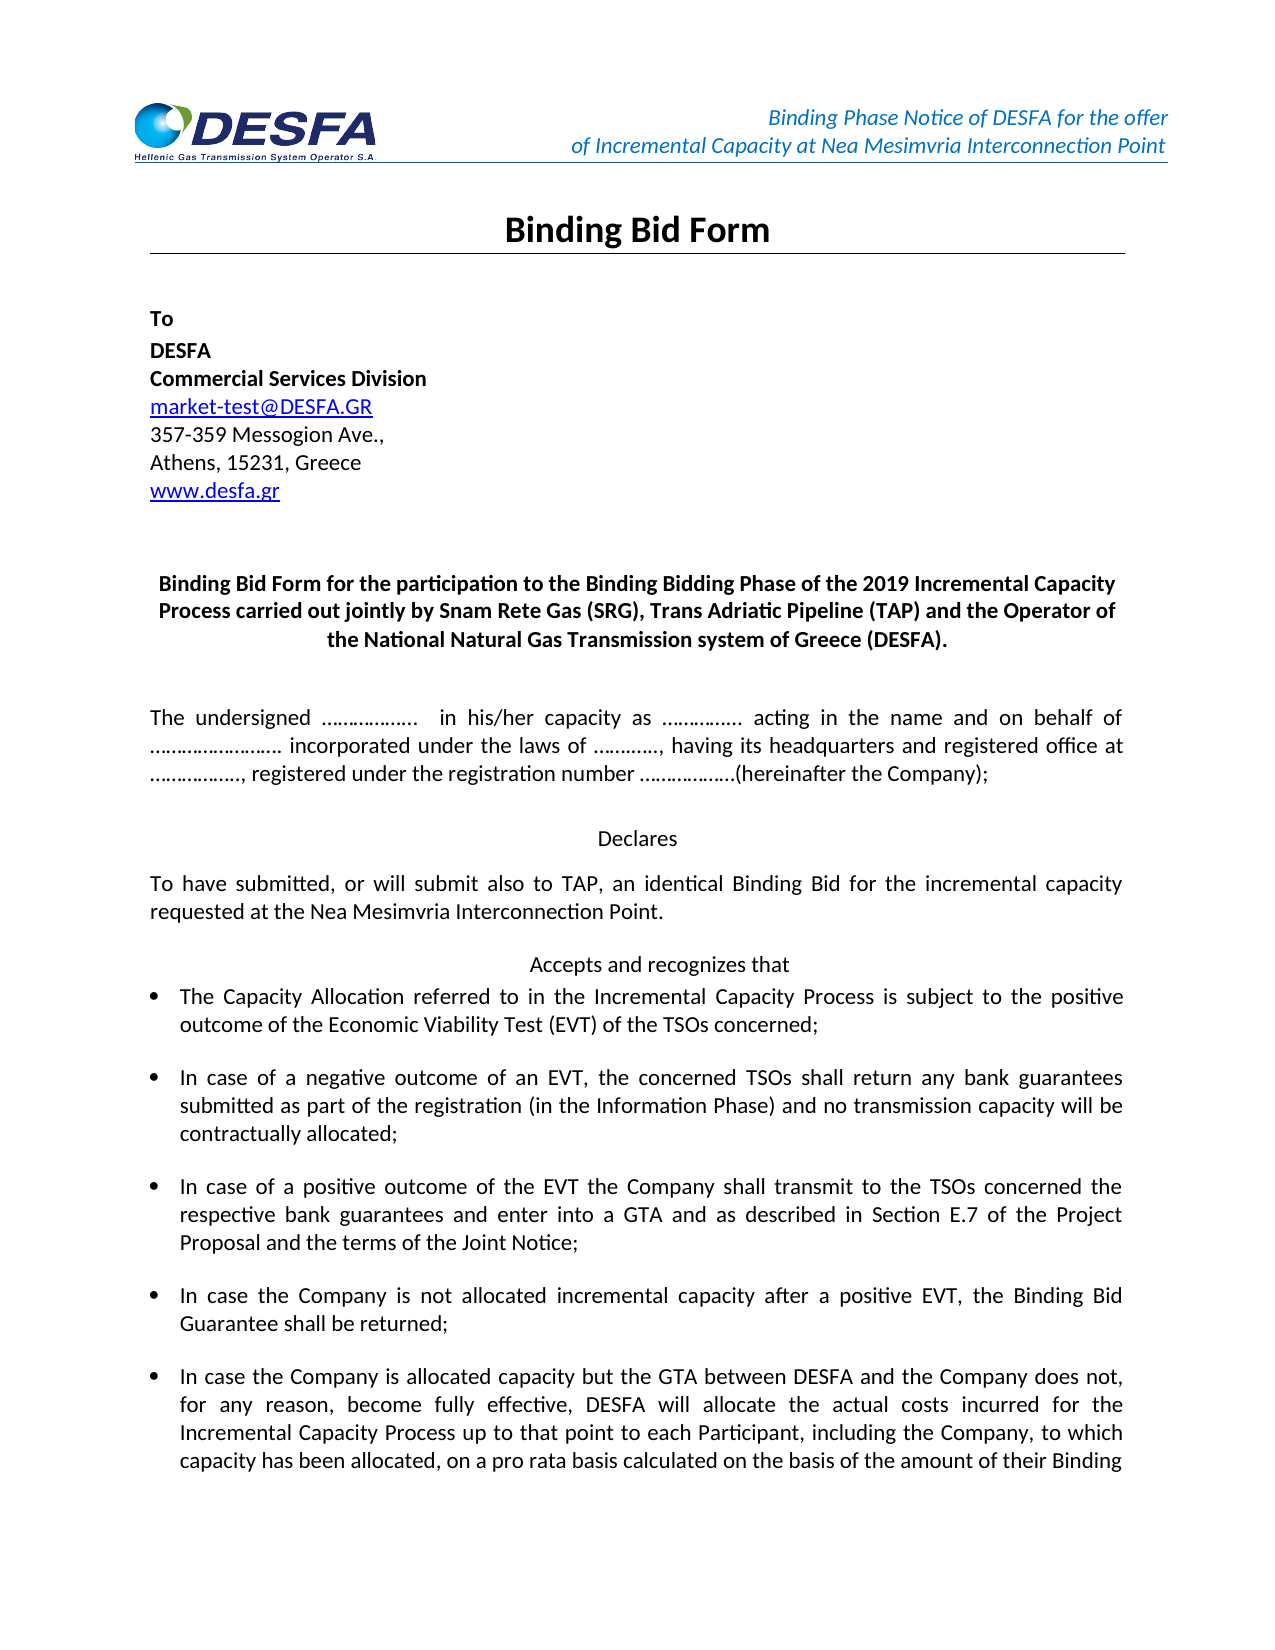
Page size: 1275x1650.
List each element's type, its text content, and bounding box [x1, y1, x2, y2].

list The Capacity Allocation referred to in the Incremental Capacity Process is subject to the positive outcome of the Economic Viability Test (EVT) of the TSOs concerned; [150, 982, 1125, 1038]
list In case the Company is not allocated incremental capacity after a positive EVT, the Binding Bid Guarantee shall be returned; [150, 1281, 1125, 1337]
list In case of a negative outcome of an EVT, the concerned TSOs shall return any bank guarantees submitted as part of the registration (in the Information Phase) and no transmission capacity will be contractually allocated; [150, 1063, 1125, 1147]
list In case of a positive outcome of the EVT the Company shall transmit to the TSOs concerned the respective bank guarantees and enter into a GTA and as described in Section E.7 of the Project Proposal and the terms of the Joint Notice; [150, 1172, 1125, 1256]
text Athens, 15231, Greece [150, 448, 1125, 476]
subtitle Binding Bid Form [150, 206, 1125, 253]
text The undersigned ……………... in his/her capacity as …………... acting in the name and on behalf of ……………………. incorporated under the laws of …….….., having its headquarters and registered office at …………….., registered under the registration number ………………(hereinafter the Company); [150, 703, 1125, 787]
text DESFA [150, 336, 1125, 364]
text market-test@DESFA.GR [150, 392, 1125, 420]
text To have submitted, or will submit also to TAP, an identical Binding Bid for the incremental capacity requested at the Nea Mesimvria Interconnection Point. [150, 869, 1125, 925]
text Binding Bid Form for the participation to the Binding Bidding Phase of the 2019 Incremental Capacity Process carried out jointly by Snam Rete Gas (SRG), Trans Adriatic Pipeline (TAP) and the Operator of the National Natural Gas Transmission system of Greece (DESFA). [150, 569, 1125, 653]
text Commercial Services Division [150, 364, 1125, 392]
text Declares [150, 824, 1125, 852]
picture [134, 103, 376, 162]
text 357-359 Messogion Ave., [150, 420, 1125, 448]
text To [150, 304, 1125, 332]
text www.desfa.gr [150, 476, 1125, 504]
text Accepts and recognizes that [194, 950, 1125, 978]
